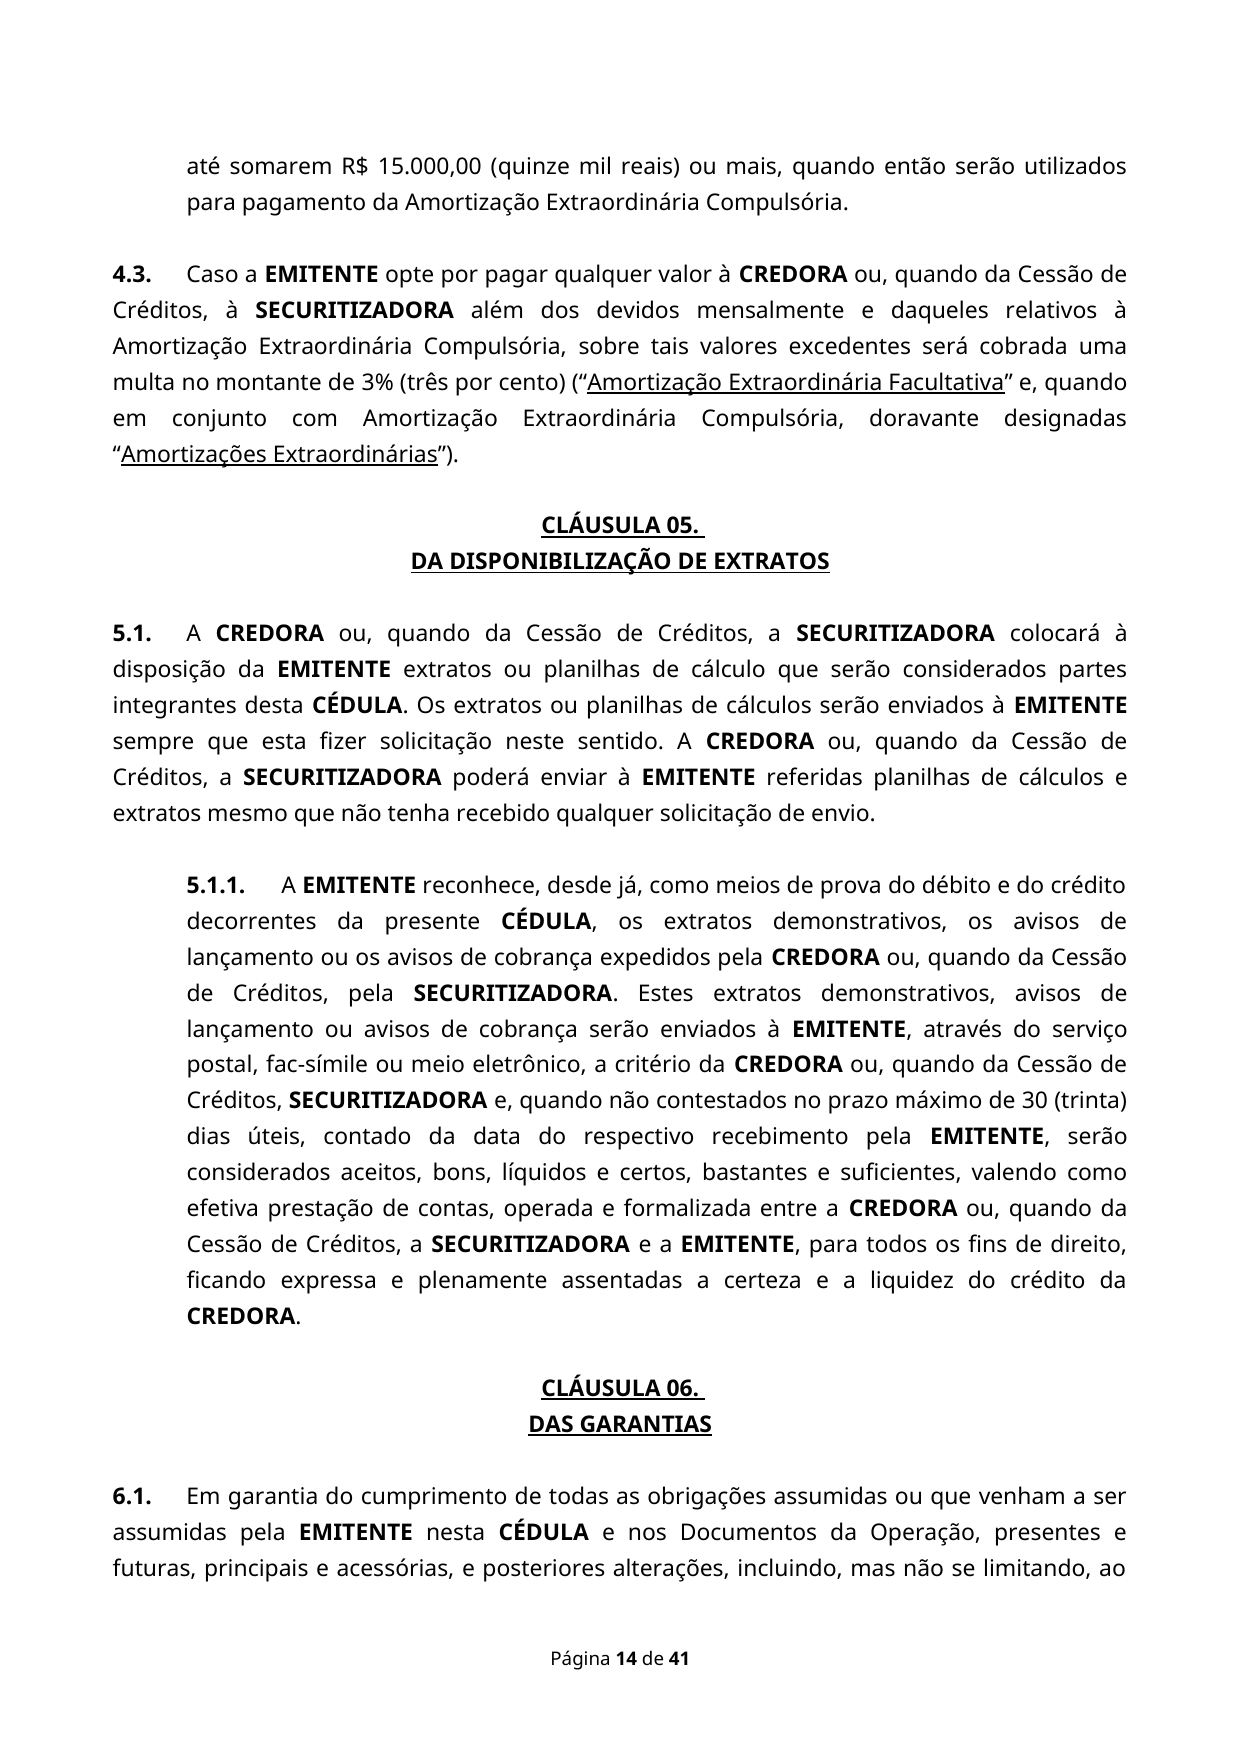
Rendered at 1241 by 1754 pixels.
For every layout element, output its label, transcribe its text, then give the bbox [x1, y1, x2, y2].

text DA DISPONIBILIZAÇÃO DE EXTRATOS [112, 545, 1128, 577]
text CLÁUSULA 06. [112, 1372, 1128, 1403]
text 5.1. A credorA ou, quando da Cessão de Créditos, a SECURITIZADORA colocará à disposição da emitente extratos ou planilhas de cálculo que serão considerados partes integrantes desta CÉDULA. Os extratos ou planilhas de cálculos serão enviados à Emitente sempre que esta fizer solicitação neste sentido. A CredorA ou, quando da Cessão de Créditos, a SECURITIZADORA poderá enviar à Emitente referidas planilhas de cálculos e extratos mesmo que não tenha recebido qualquer solicitação de envio. [112, 617, 1128, 828]
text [186, 150, 1128, 217]
text 5.1.1. A EMITENTE reconhece, desde já, como meios de prova do débito e do crédito decorrentes da presente CÉDULA, os extratos demonstrativos, os avisos de lançamento ou os avisos de cobrança expedidos pela CredorA ou, quando da Cessão de Créditos, pela SECURITIZADORA. Estes extratos demonstrativos, avisos de lançamento ou avisos de cobrança serão enviados à EMITENTE, através do serviço postal, fac-símile ou meio eletrônico, a critério da CredorA ou, quando da Cessão de Créditos, SECURITIZADORA e, quando não contestados no prazo máximo de 30 (trinta) dias úteis, contado da data do respectivo recebimento pela EMITENTE, serão considerados aceitos, bons, líquidos e certos, bastantes e suficientes, valendo como efetiva prestação de contas, operada e formalizada entre a CredorA ou, quando da Cessão de Créditos, a SECURITIZADORA e a EMITENTE, para todos os fins de direito, ficando expressa e plenamente assentadas a certeza e a liquidez do crédito da CredorA. [186, 869, 1128, 1331]
text DAS GARANTIAS [112, 1408, 1128, 1439]
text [112, 1480, 1128, 1583]
text 4.3. Caso a EMITENTE opte por pagar qualquer valor à CREDORA ou, quando da Cessão de Créditos, à SECURITIZADORA além dos devidos mensalmente e daqueles relativos à Amortização Extraordinária Compulsória, sobre tais valores excedentes será cobrada uma multa no montante de 3% (três por cento) (“Amortização Extraordinária Facultativa” e, quando em conjunto com Amortização Extraordinária Compulsória, doravante designadas “Amortizações Extraordinárias”). [112, 258, 1128, 469]
text CLÁUSULA 05. [112, 509, 1128, 541]
